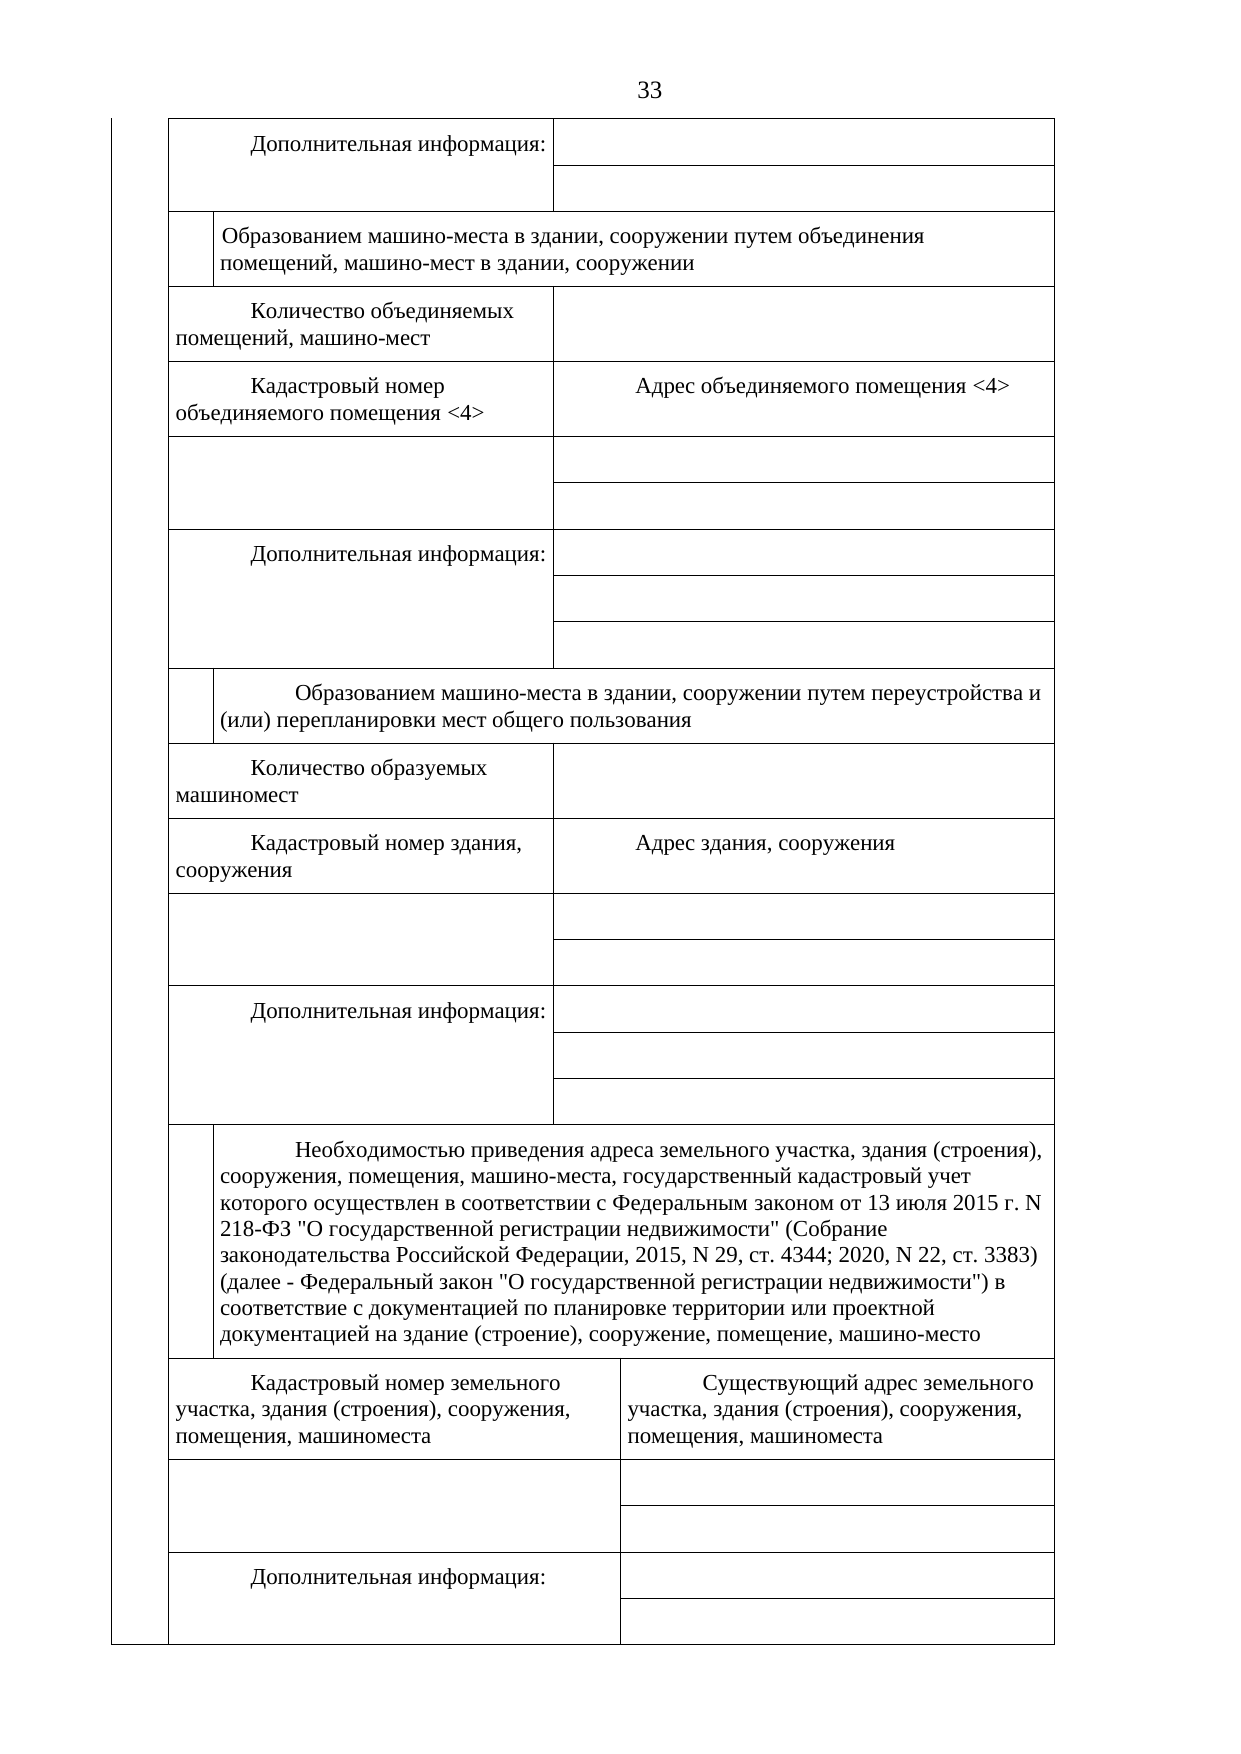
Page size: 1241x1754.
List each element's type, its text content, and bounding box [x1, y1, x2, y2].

table_cell [554, 287, 1054, 361]
table_cell Кадастровый номер объединяемого помещения <4> [169, 362, 553, 436]
table_cell [169, 669, 213, 743]
table_cell [554, 576, 1054, 621]
table_cell [554, 119, 1054, 164]
table_cell Количество объединяемых помещений, машино-мест [169, 287, 553, 361]
table_cell Дополнительная информация: [169, 530, 553, 668]
table_cell Кадастровый номер здания, сооружения [169, 819, 553, 893]
table_cell Дополнительная информация: [169, 986, 553, 1124]
table_cell Необходимостью приведения адреса земельного участка, здания (строения), сооружения, помещения, машино-места, государственный кадастровый учет которого осуществлен в соответствии с Федеральным законом от 13 июля 2015 г. N 218-ФЗ "О государственной регистрации недвижимости" (Собрание законодательства Российской Федерации, 2015, N 29, ст. 4344; 2020, N 22, ст. 3383) (далее - Федеральный закон "О государственной регистрации недвижимости") в соответствие с документацией по планировке территории или проектной документацией на здание (строение), сооружение, помещение, машино-место [214, 1125, 1054, 1357]
table_cell [554, 744, 1054, 818]
table_cell [554, 483, 1054, 528]
table_cell Дополнительная информация: [169, 1553, 620, 1644]
table_cell [554, 437, 1054, 482]
table_cell [554, 894, 1054, 939]
table_cell [554, 940, 1054, 985]
table_cell Образованием машино-места в здании, сооружении путем объединения помещений, машино-мест в здании, сооружении [214, 212, 1054, 286]
table_cell [554, 530, 1054, 575]
table_cell [621, 1506, 1054, 1552]
table_cell Образованием машино-места в здании, сооружении путем переустройства и (или) перепланировки мест общего пользования [214, 669, 1054, 743]
table_cell [554, 986, 1054, 1032]
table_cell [169, 119, 553, 211]
table_cell [169, 894, 553, 985]
table_cell [621, 1460, 1054, 1505]
table_cell Адрес объединяемого помещения <4> [554, 362, 1054, 436]
table_cell [554, 166, 1054, 211]
table_cell Кадастровый номер земельного участка, здания (строения), сооружения, помещения, машиноместа [169, 1359, 620, 1459]
table_cell [169, 1125, 213, 1357]
table_cell Адрес здания, сооружения [554, 819, 1054, 893]
table_cell [169, 212, 213, 286]
table_cell Количество образуемых машиномест [169, 744, 553, 818]
table_cell [554, 1033, 1054, 1078]
table_cell [554, 622, 1054, 668]
table_cell [621, 1599, 1054, 1644]
table_cell Существующий адрес земельного участка, здания (строения), сооружения, помещения, машиноместа [621, 1359, 1054, 1459]
table_cell [169, 1460, 620, 1552]
table_cell [112, 1124, 168, 1644]
table_cell [554, 1079, 1054, 1124]
table_cell [621, 1553, 1054, 1598]
table_cell [169, 437, 553, 528]
